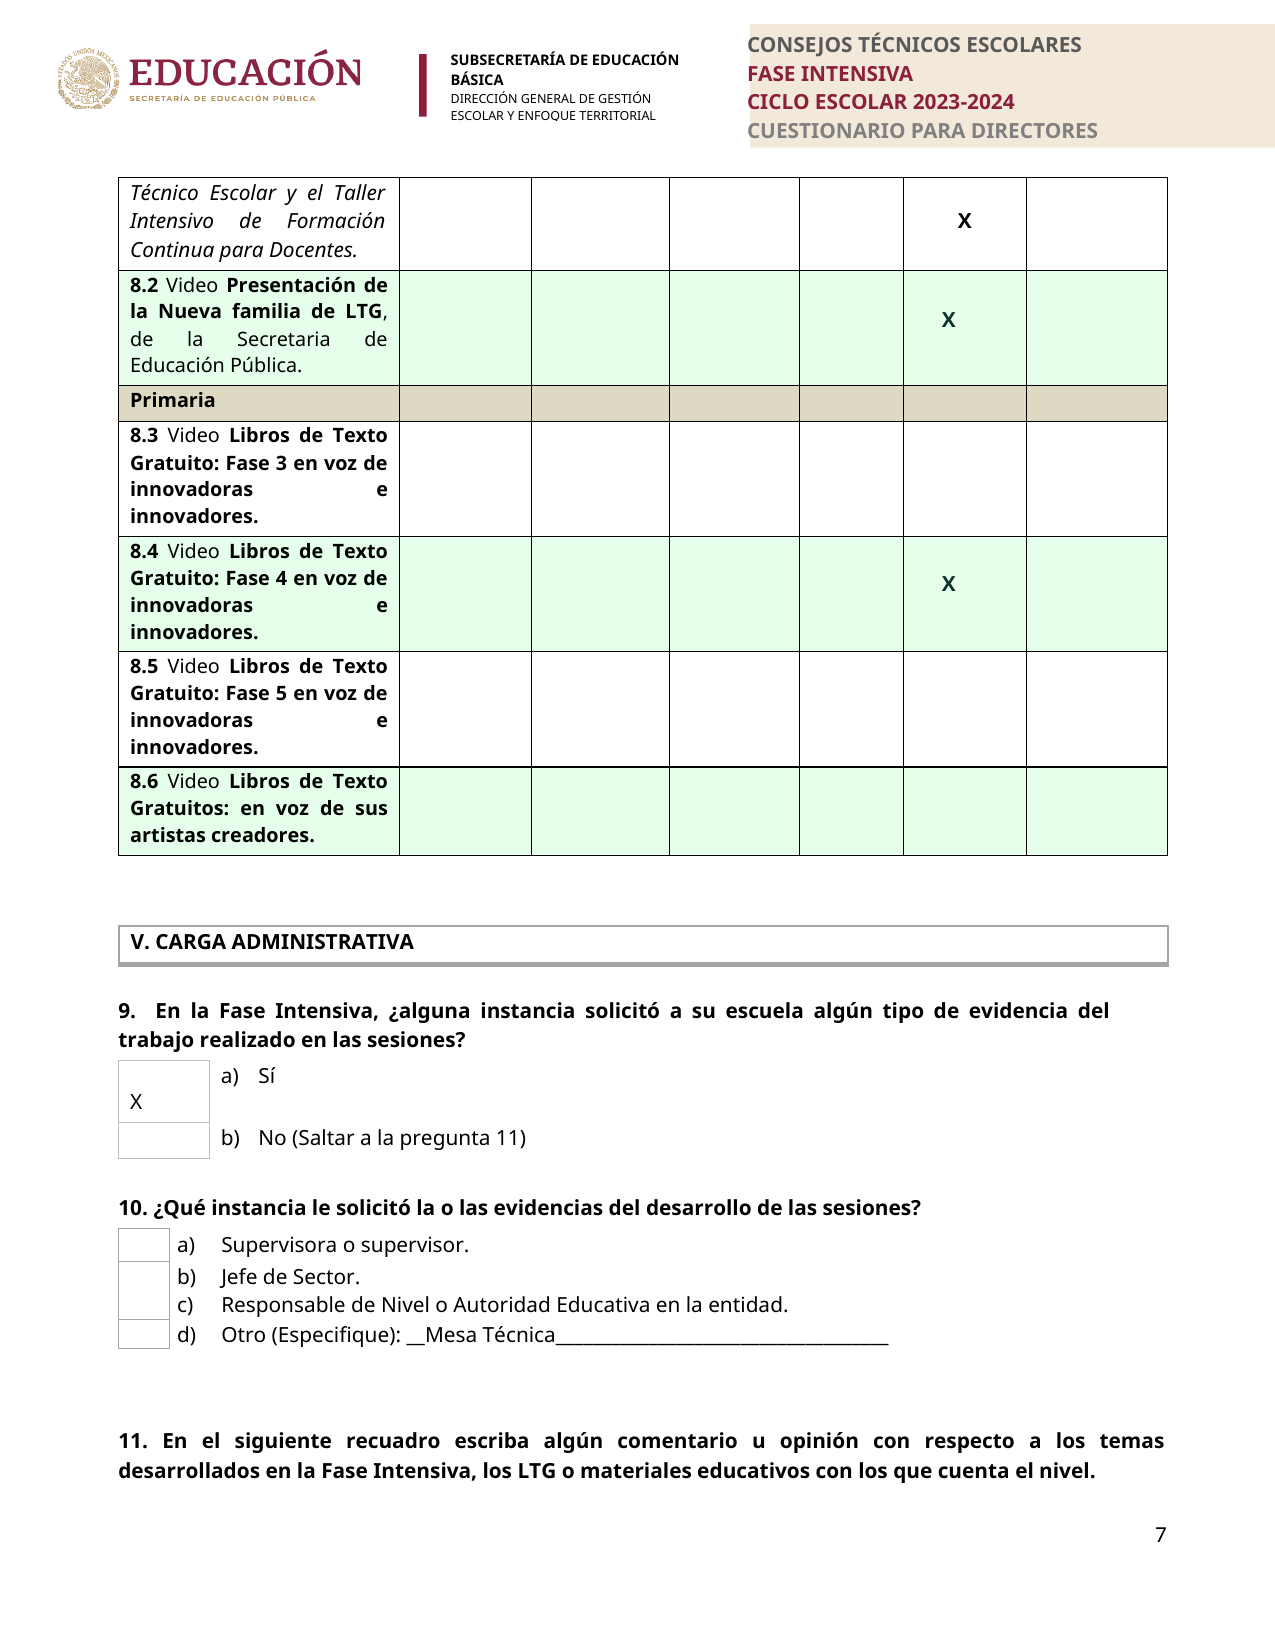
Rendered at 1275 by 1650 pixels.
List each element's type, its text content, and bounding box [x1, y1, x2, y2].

table_cell [400, 537, 531, 651]
table_cell [532, 271, 669, 385]
table_cell [532, 386, 669, 421]
table_cell X [904, 271, 1026, 385]
table_header Sí [210, 1060, 1167, 1122]
table_cell [670, 386, 799, 421]
table_cell [400, 422, 531, 536]
table_cell [670, 768, 799, 854]
table_cell [670, 271, 799, 385]
table_cell [532, 537, 669, 651]
table_cell [1027, 386, 1167, 421]
table_cell [670, 537, 799, 651]
table_cell [800, 271, 903, 385]
table_cell Jefe de Sector. Responsable de Nivel o Autoridad Educativa en la entidad. [170, 1261, 1125, 1319]
table_cell [119, 1262, 169, 1319]
table_cell [532, 178, 669, 270]
table_cell [532, 422, 669, 536]
table_cell [800, 537, 903, 651]
table_cell [1027, 652, 1167, 766]
table_cell [670, 178, 799, 270]
table_cell [532, 652, 669, 766]
table_cell [800, 652, 903, 766]
text 10. ¿Qué instancia le solicitó la o las evidencias del desarrollo de las sesiones? [118, 1193, 1112, 1222]
table_cell [904, 652, 1026, 766]
table_cell 8.6 Video Libros de Texto Gratuitos: en voz de sus artistas creadores. [119, 768, 399, 854]
text 9. En la Fase Intensiva, ¿alguna instancia solicitó a su escuela algún tipo de evidencia del trabajo realizado en las sesiones? [118, 997, 1112, 1053]
table_cell [800, 178, 903, 270]
table_cell [904, 768, 1026, 854]
table_cell [1027, 178, 1167, 270]
table_cell [532, 768, 669, 854]
table_cell [400, 271, 531, 385]
table_cell 8.4 Video Libros de Texto Gratuito: Fase 4 en voz de innovadoras e innovadores. [119, 537, 399, 651]
table_cell [400, 768, 531, 854]
table_cell [670, 422, 799, 536]
table_cell [800, 768, 903, 854]
table_cell [800, 422, 903, 536]
table_cell No (Saltar a la pregunta 11) [210, 1122, 1167, 1157]
table_header V. CARGA ADMINISTRATIVA [120, 927, 1167, 962]
table_cell X [904, 178, 1026, 270]
table_cell [1027, 768, 1167, 854]
table_cell [1027, 537, 1167, 651]
table_header X [119, 1061, 209, 1122]
table_cell 8.2 Video Presentación de la Nueva familia de LTG, de la Secretaria de Educación Pública. [119, 271, 399, 385]
table_cell 8.5 Video Libros de Texto Gratuito: Fase 5 en voz de innovadoras e innovadores. [119, 652, 399, 766]
table_cell Otro (Especifique): __Mesa Técnica____________________________________ [170, 1319, 1125, 1348]
table_cell [1027, 422, 1167, 536]
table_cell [119, 178, 399, 270]
table_cell Primaria [119, 386, 399, 421]
text 11. En el siguiente recuadro escriba algún comentario u opinión con respecto a los temas desarrollados en la Fase Intensiva, los LTG o materiales educativos con los que cuenta el nivel. [118, 1426, 1167, 1485]
table_cell X [904, 537, 1026, 651]
table_header [119, 1229, 169, 1261]
table_cell [400, 652, 531, 766]
table_cell [670, 652, 799, 766]
table_cell [119, 1320, 169, 1348]
table_cell [800, 386, 903, 421]
table_cell [904, 422, 1026, 536]
table_header Supervisora o supervisor. [170, 1228, 1125, 1261]
table_cell [1027, 271, 1167, 385]
table_cell [400, 386, 531, 421]
table_cell 8.3 Video Libros de Texto Gratuito: Fase 3 en voz de innovadoras e innovadores. [119, 422, 399, 536]
table_cell [400, 178, 531, 270]
picture [57, 48, 360, 108]
table_cell [904, 386, 1026, 421]
table_cell [119, 1123, 209, 1157]
